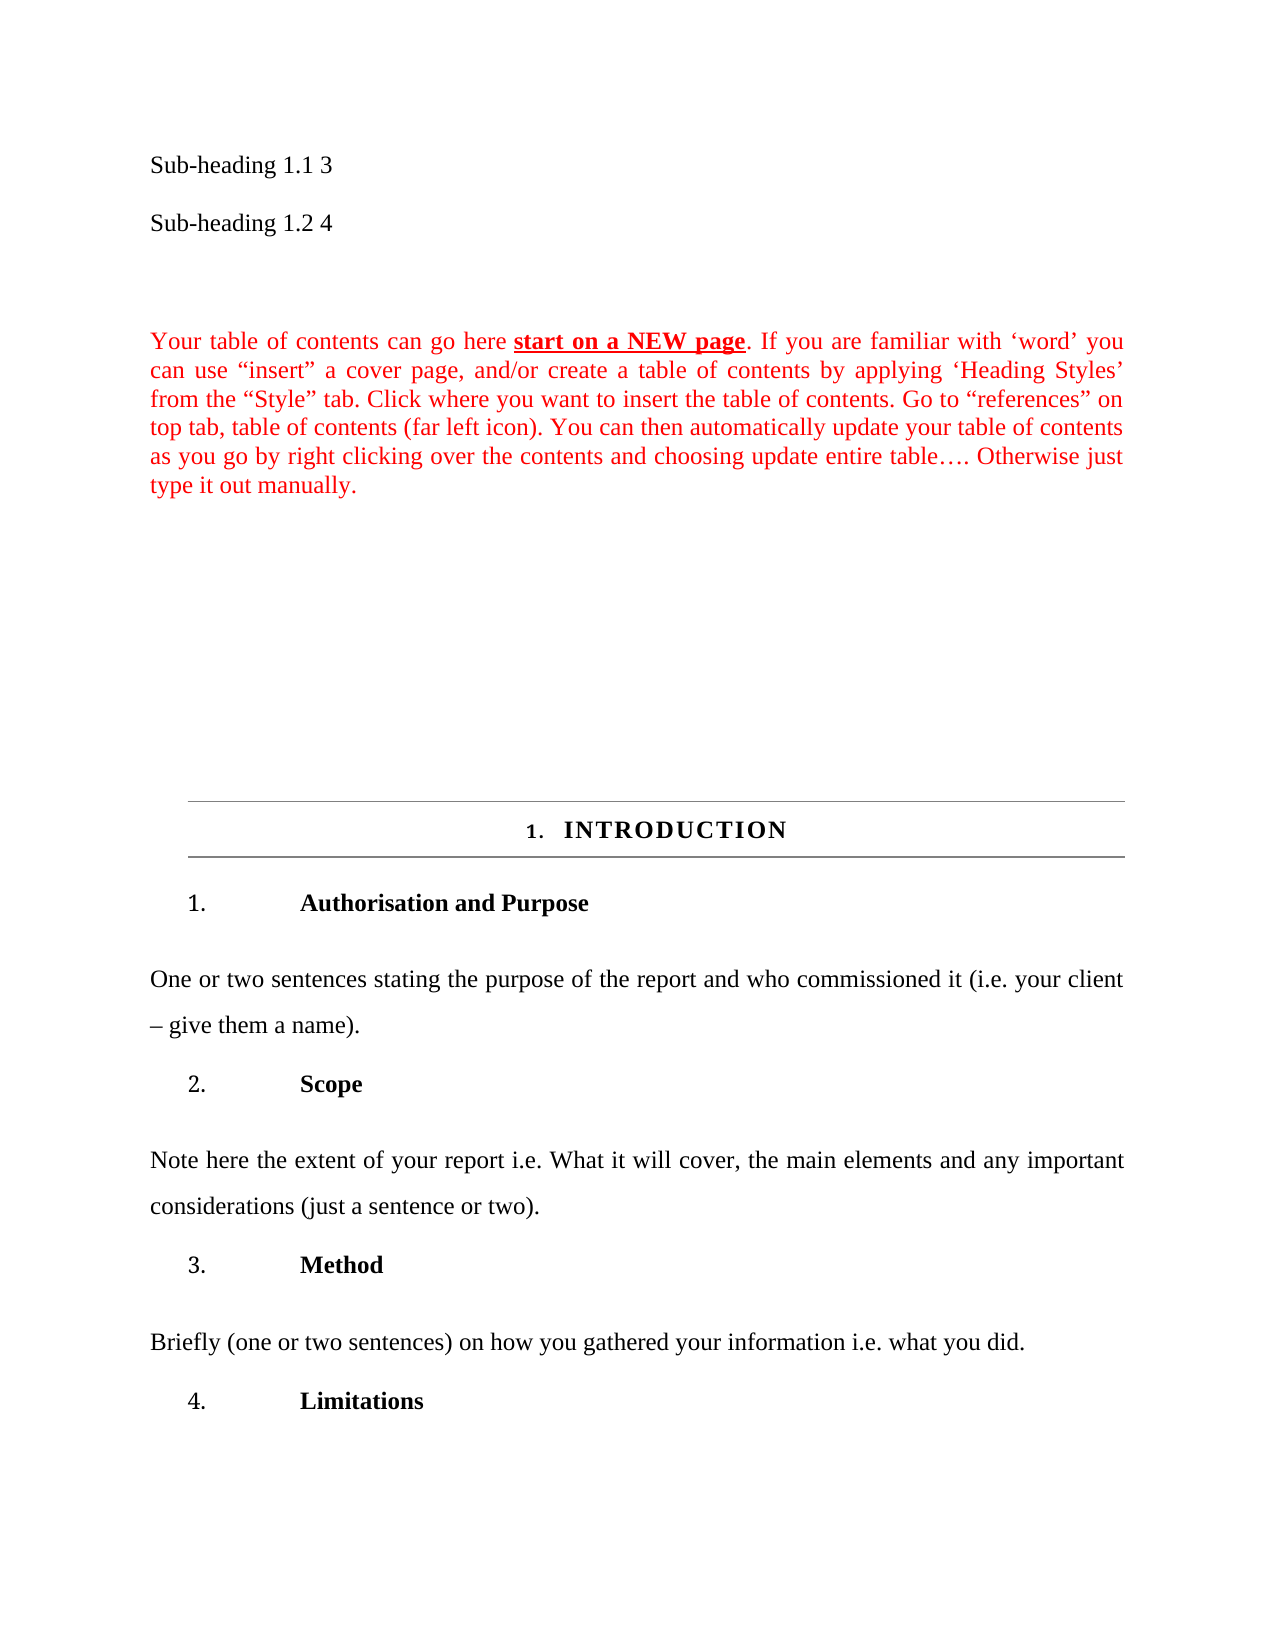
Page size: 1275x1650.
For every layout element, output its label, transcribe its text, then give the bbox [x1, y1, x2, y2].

text Note here the extent of your report i.e. What it will cover, the main elements and any important considerations (just a sentence or two). [150, 1128, 1125, 1220]
list Scope [150, 1068, 1125, 1099]
subtitle INTRODUCTION [187, 802, 1125, 858]
text Briefly (one or two sentences) on how you gathered your information i.e. what you did. [150, 1310, 1125, 1356]
list Authorisation and Purpose [150, 887, 1125, 918]
list Limitations [150, 1385, 1125, 1416]
text One or two sentences stating the purpose of the report and who commissioned it (i.e. your client – give them a name). [150, 947, 1125, 1039]
text Sub-heading 1.2 4 [150, 208, 1125, 237]
list Method [150, 1249, 1125, 1281]
text Your table of contents can go here start on a NEW page. If you are familiar with ‘word’ you can use “insert” a cover page, and/or create a table of contents by applying ‘Heading Styles’ from the “Style” tab. Click where you want to insert the table of contents. Go to “references” on top tab, table of contents (far left icon). You can then automatically update your table of contents as you go by right clicking over the contents and choosing update entire table…. Otherwise just type it out manually. [150, 326, 1125, 499]
text Sub-heading 1.1 3 [150, 150, 1125, 179]
